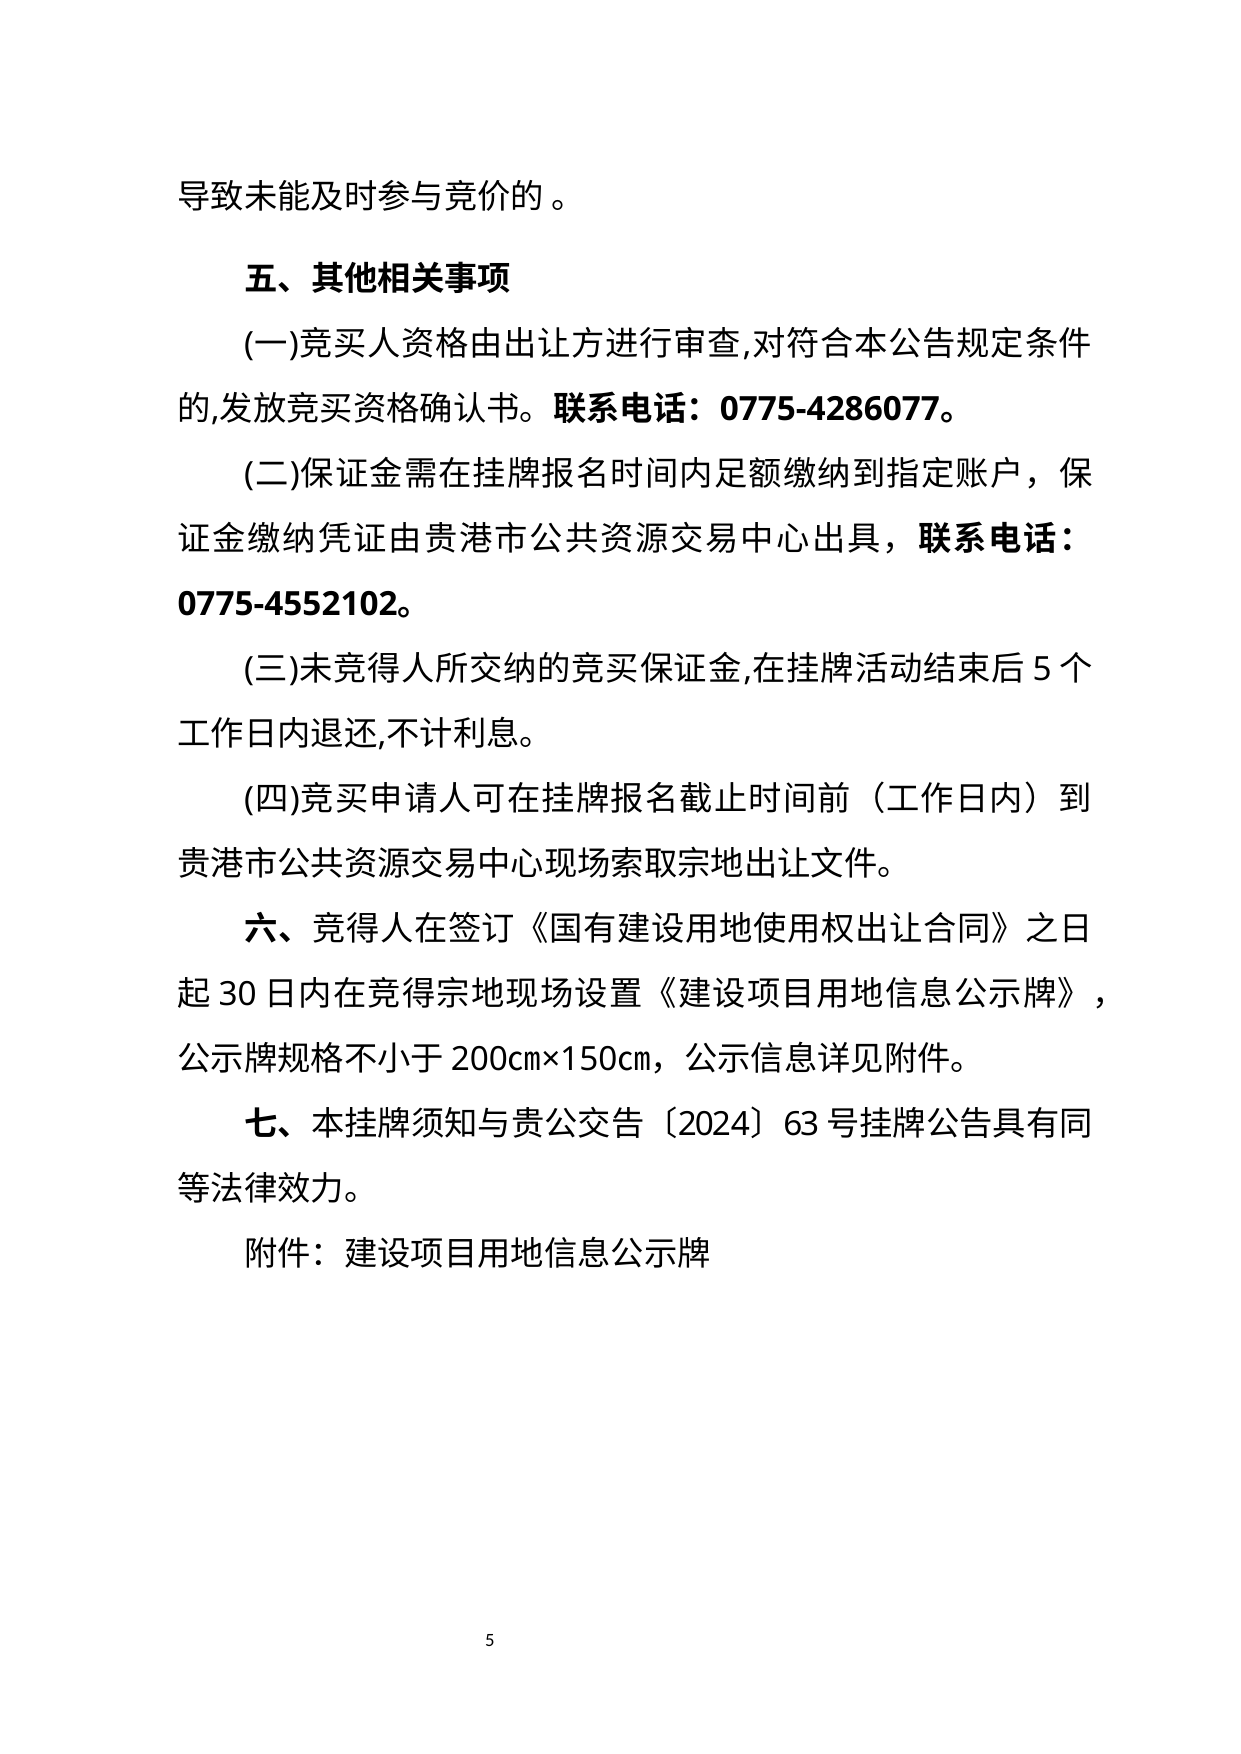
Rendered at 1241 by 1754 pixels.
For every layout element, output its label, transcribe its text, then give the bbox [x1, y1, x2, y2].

text (二)保证金需在挂牌报名时间内足额缴纳到指定账户，保证金缴纳凭证由贵港市公共资源交易中心出具，联系电话：0775-4552102。 [177, 438, 1092, 633]
text (四)竞买申请人可在挂牌报名截止时间前（工作日内）到贵港市公共资源交易中心现场索取宗地出让文件。 [177, 763, 1092, 893]
text (三)未竞得人所交纳的竞买保证金,在挂牌活动结束后5个工作日内退还,不计利息。 [177, 633, 1092, 763]
text (一)竞买人资格由出让方进行审查,对符合本公告规定条件的,发放竞买资格确认书。联系电话：0775-4286077。 [177, 308, 1092, 438]
text 七、本挂牌须知与贵公交告〔2024〕63号挂牌公告具有同等法律效力。 [177, 1088, 1092, 1218]
text 附件：建设项目用地信息公示牌 [177, 1218, 1092, 1283]
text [177, 162, 1092, 227]
text 六、竞得人在签订《国有建设用地使用权出让合同》之日起30日内在竞得宗地现场设置《建设项目用地信息公示牌》，公示牌规格不小于200㎝×150㎝，公示信息详见附件。 [177, 893, 1092, 1088]
text 五、其他相关事项 [177, 243, 1092, 308]
